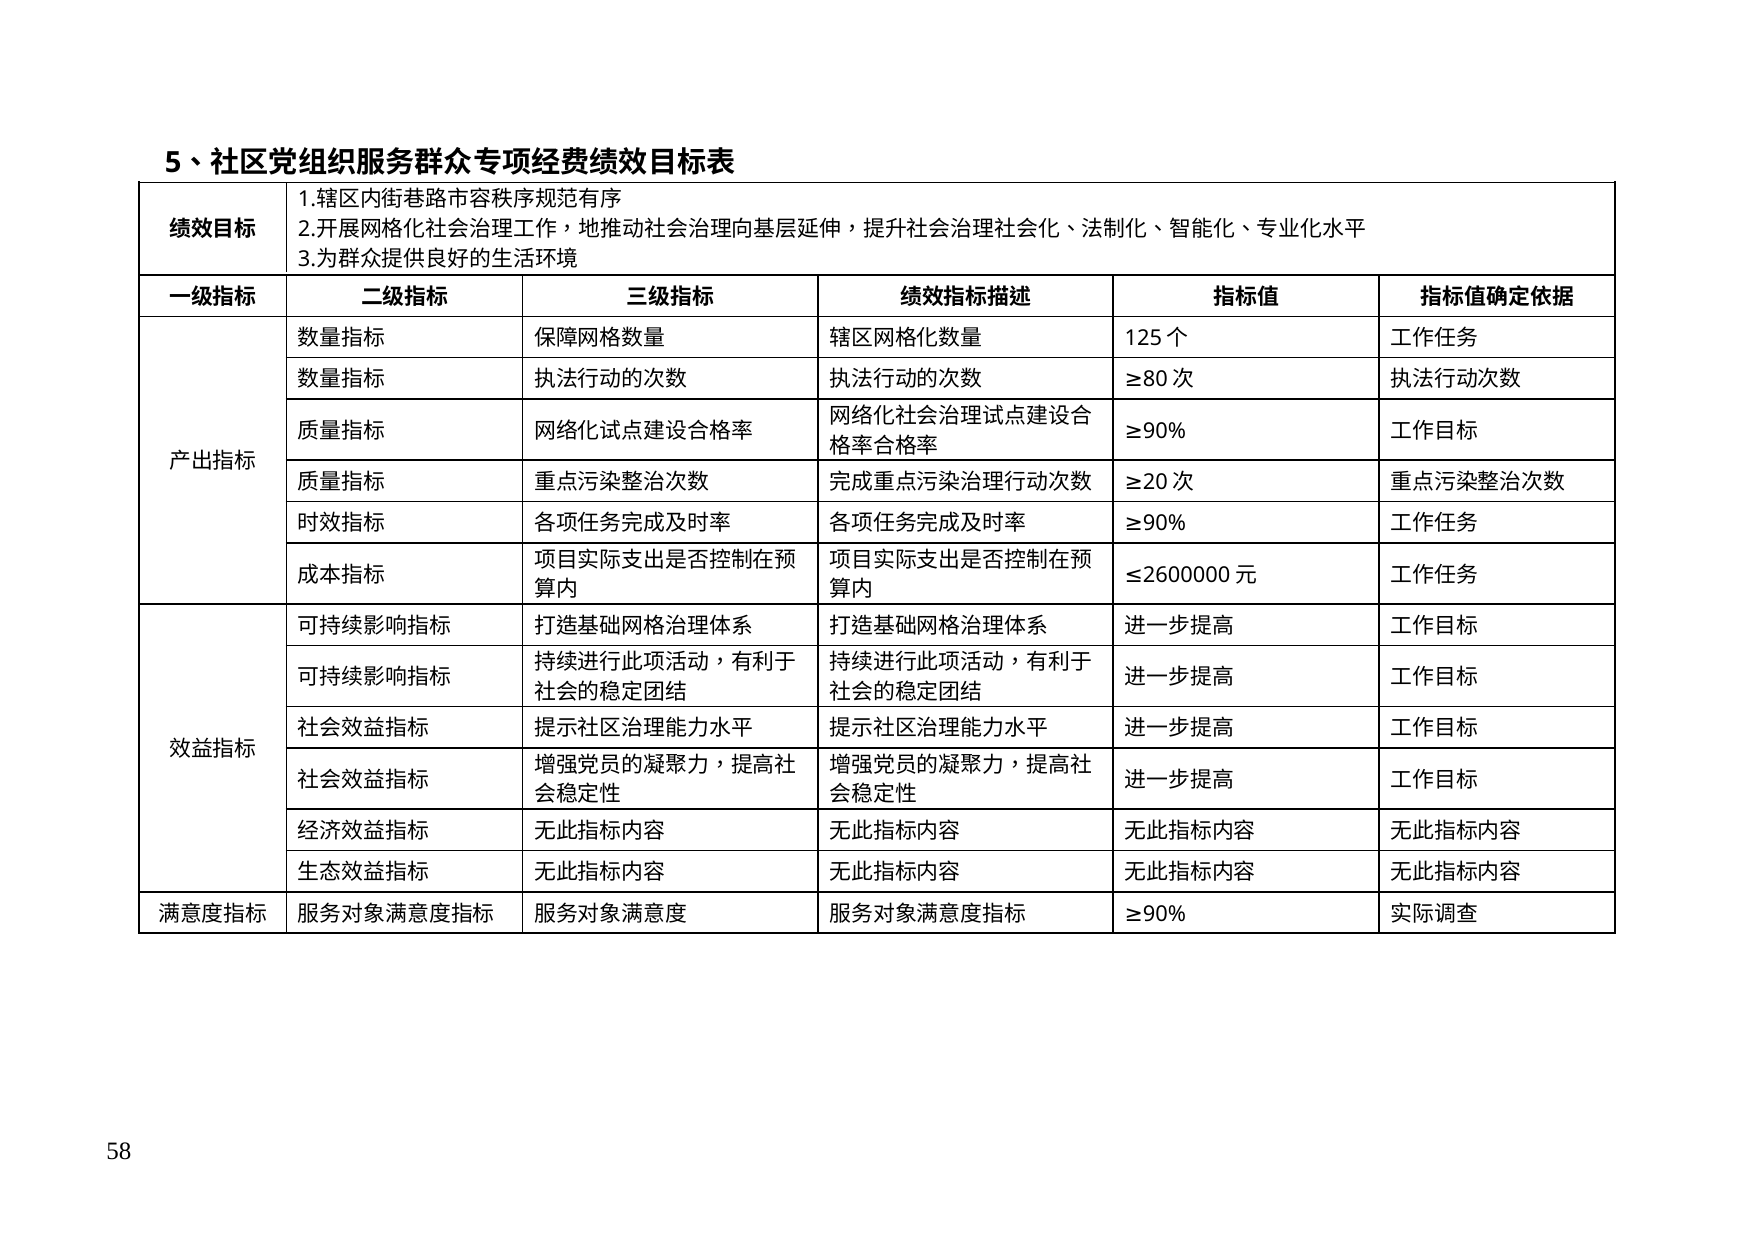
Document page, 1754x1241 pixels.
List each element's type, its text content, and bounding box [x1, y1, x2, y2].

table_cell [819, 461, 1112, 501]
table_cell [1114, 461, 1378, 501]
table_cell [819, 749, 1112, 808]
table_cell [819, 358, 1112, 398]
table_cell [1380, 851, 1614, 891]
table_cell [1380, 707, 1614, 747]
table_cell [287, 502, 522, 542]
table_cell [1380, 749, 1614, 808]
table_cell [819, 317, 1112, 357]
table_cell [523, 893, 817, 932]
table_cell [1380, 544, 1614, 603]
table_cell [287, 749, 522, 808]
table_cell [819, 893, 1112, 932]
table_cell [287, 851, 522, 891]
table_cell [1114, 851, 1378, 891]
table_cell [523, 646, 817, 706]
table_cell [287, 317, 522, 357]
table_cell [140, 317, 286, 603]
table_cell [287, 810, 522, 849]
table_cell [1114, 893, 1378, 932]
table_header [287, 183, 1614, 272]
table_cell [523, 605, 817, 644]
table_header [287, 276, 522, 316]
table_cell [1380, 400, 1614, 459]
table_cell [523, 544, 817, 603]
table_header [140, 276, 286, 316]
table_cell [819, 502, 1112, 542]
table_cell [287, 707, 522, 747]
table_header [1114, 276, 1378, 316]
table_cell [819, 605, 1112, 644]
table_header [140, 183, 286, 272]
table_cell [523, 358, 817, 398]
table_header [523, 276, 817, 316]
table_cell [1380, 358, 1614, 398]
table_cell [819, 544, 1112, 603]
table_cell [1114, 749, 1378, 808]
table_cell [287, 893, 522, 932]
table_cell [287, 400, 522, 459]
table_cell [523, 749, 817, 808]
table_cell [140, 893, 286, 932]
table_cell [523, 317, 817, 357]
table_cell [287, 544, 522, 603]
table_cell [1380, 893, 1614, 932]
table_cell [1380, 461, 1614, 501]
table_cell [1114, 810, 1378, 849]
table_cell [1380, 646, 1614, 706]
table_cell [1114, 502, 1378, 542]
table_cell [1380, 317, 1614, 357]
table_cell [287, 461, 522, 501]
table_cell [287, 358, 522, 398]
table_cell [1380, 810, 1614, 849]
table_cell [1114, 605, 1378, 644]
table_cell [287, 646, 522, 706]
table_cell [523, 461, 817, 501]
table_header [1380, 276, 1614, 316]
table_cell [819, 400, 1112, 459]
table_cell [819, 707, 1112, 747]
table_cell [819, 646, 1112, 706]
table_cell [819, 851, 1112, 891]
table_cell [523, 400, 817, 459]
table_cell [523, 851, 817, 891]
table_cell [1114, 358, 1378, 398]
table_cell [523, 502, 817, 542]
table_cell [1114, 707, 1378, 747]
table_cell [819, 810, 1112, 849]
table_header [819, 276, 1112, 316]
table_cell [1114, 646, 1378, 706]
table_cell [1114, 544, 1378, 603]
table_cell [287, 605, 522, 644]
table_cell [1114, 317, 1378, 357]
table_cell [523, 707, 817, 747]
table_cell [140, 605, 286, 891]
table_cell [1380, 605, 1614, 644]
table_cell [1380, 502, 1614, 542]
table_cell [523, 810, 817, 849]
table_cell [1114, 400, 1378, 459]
text 5、社区党组织服务群众专项经费绩效目标表 [106, 142, 1648, 181]
